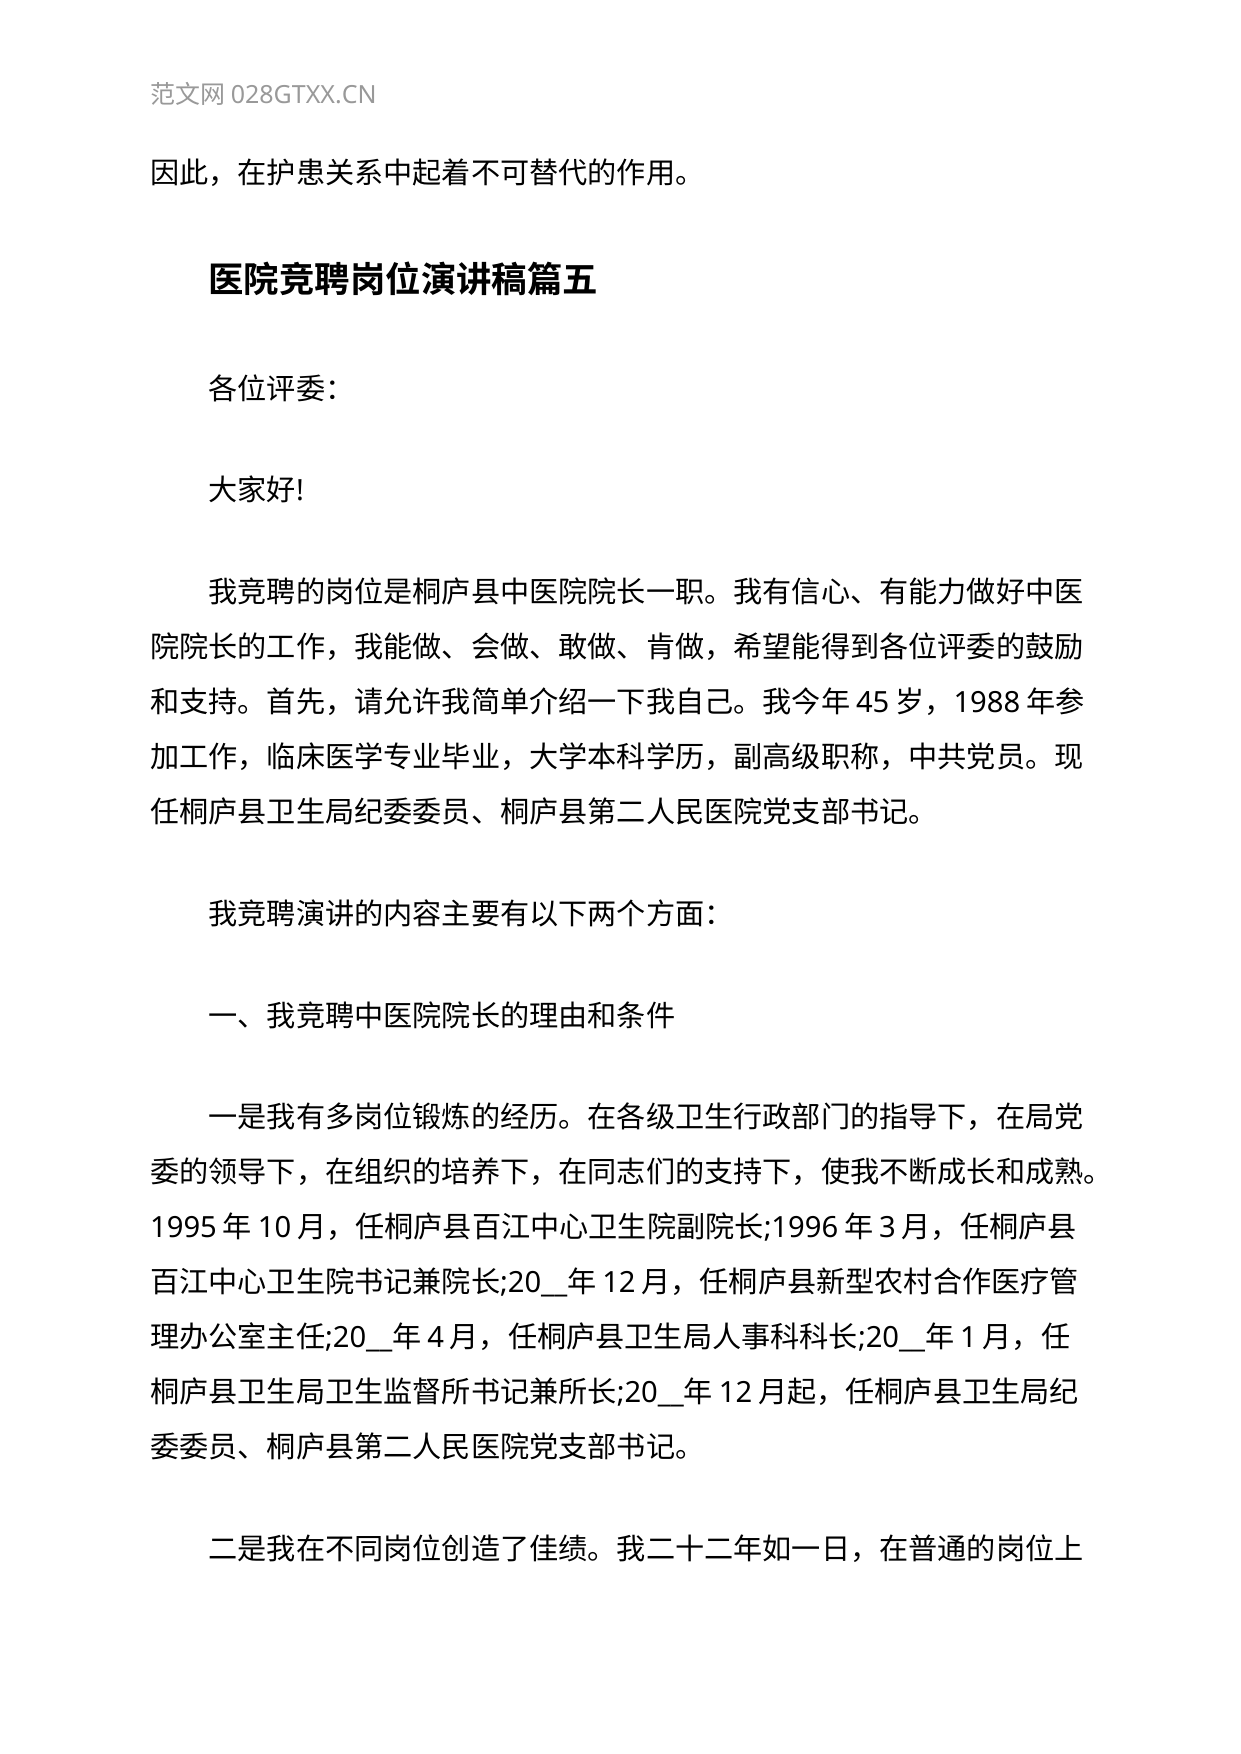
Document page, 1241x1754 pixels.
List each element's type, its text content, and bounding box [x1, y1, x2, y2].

text 一是我有多岗位锻炼的经历。在各级卫生行政部门的指导下，在局党委的领导下，在组织的培养下，在同志们的支持下，使我不断成长和成熟。1995年10月，任桐庐县百江中心卫生院副院长;1996年3月，任桐庐县百江中心卫生院书记兼院长;20__年12月，任桐庐县新型农村合作医疗管理办公室主任;20__年4月，任桐庐县卫生局人事科科长;20__年1月，任桐庐县卫生局卫生监督所书记兼所长;20__年12月起，任桐庐县卫生局纪委委员、桐庐县第二人民医院党支部书记。 [150, 1094, 1090, 1466]
text 医院竞聘岗位演讲稿篇五 [150, 252, 1090, 303]
text 我竞聘的岗位是桐庐县中医院院长一职。我有信心、有能力做好中医院院长的工作，我能做、会做、敢做、肯做，希望能得到各位评委的鼓励和支持。首先，请允许我简单介绍一下我自己。我今年45岁，1988年参加工作，临床医学专业毕业，大学本科学历，副高级职称，中共党员。现任桐庐县卫生局纪委委员、桐庐县第二人民医院党支部书记。 [150, 569, 1090, 831]
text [150, 1526, 1090, 1568]
text 我竞聘演讲的内容主要有以下两个方面： [150, 890, 1090, 933]
text 大家好! [150, 467, 1090, 509]
text 一、我竞聘中医院院长的理由和条件 [150, 992, 1090, 1034]
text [150, 150, 1090, 192]
text 各位评委： [150, 365, 1090, 407]
